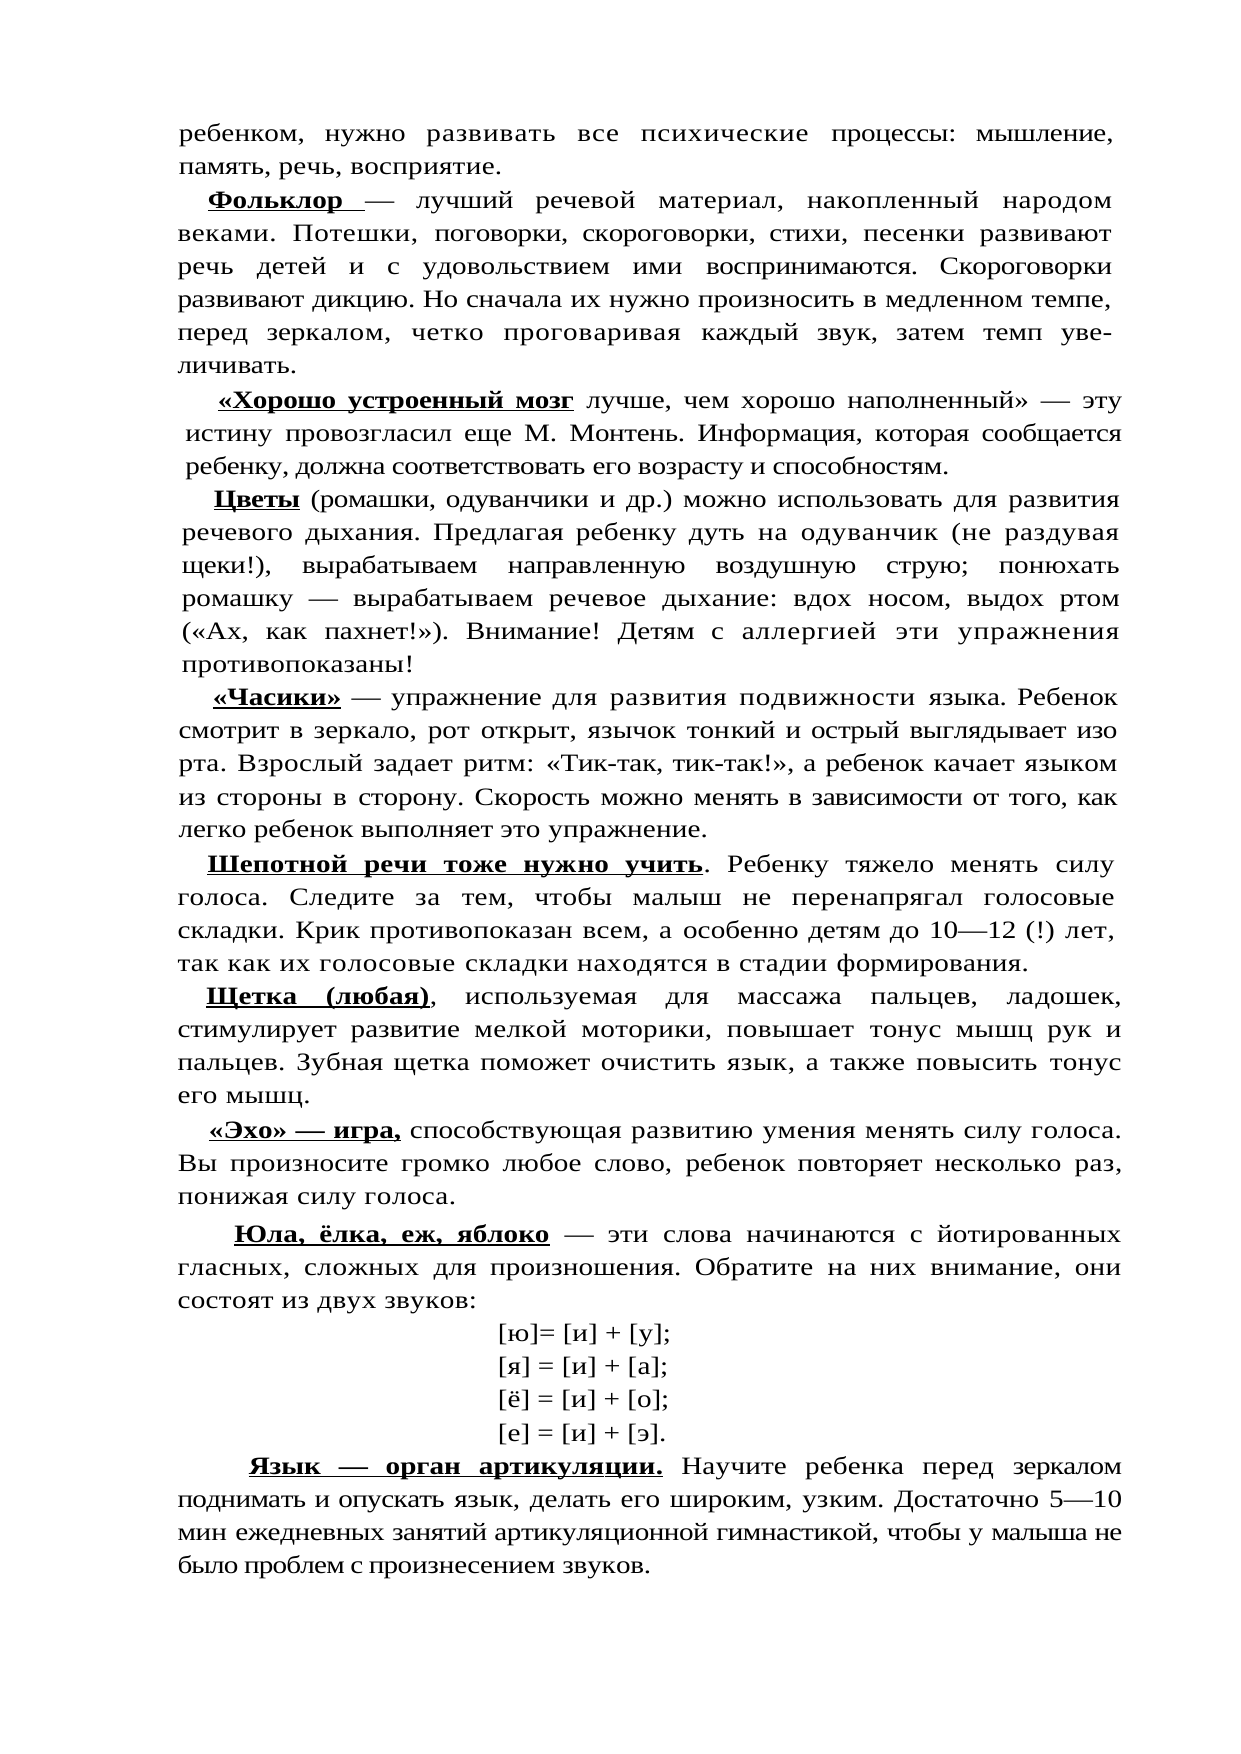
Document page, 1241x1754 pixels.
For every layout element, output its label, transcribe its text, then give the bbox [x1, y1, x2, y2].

text [ё] = [и] + [о]; [498, 1384, 1122, 1413]
text «Хорошо устроенный мозг лучше, чем хорошо наполненный» — эту истину провозгласил еще М. Монтень. Информация, которая сообщается ребенку, должна соответствовать его возрасту и способностям. [185, 385, 1122, 479]
text Фольклор — лучший речевой материал, накопленный народом веками. Потешки, поговорки, скороговорки, стихи, песенки развивают речь детей и с удовольствием ими воспринимаются. Скороговорки развивают дикцию. Но сначала их нужно произносить в медленном темпе, перед зеркалом, четко проговаривая каждый звук, затем темп увеличивать. [177, 185, 1112, 378]
text [е] = [и] + [э]. [498, 1418, 1122, 1447]
text «Часики» — упражнение для развития подвижности языка. Ребенок смотрит в зеркало, рот открыт, язычок тонкий и острый выглядывает изо рта. Взрослый задает ритм: «Тик-так, тик-так!», а ребенок качает языком из стороны в сторону. Скорость можно менять в зависимости от того, как легко ребенок выполняет это упражнение. [178, 682, 1118, 843]
text «Эхо» — игра, способствующая развитию умения менять силу голоса. Вы произносите громко любое слово, ребенок повторяет несколько раз, понижая силу голоса. [178, 1115, 1122, 1209]
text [179, 118, 1114, 180]
text Юла, ёлка, еж, яблоко — эти слова начинаются с йотированных гласных, сложных для произношения. Обратите на них внимание, они состоят из двух звуков: [177, 1219, 1122, 1314]
text Цветы (ромашки, одуванчики и др.) можно использовать для развития речевого дыхания. Предлагая ребенку дуть на одуванчик (не раздувая щеки!), вырабатываем направленную воздушную струю; понюхать ромашку — вырабатываем речевое дыхание: вдох носом, выдох ртом («Ах, как пахнет!»). Внимание! Детям с аллергией эти упражнения противопоказаны! [182, 484, 1120, 678]
text [я] = [и] + [а]; [498, 1351, 1122, 1380]
text Язык — орган артикуляции. Научите ребенка перед зеркалом поднимать и опускать язык, делать его широким, узким. Достаточно 5—10 мин ежедневных занятий артикуляционной гимнастикой, чтобы у малыша не было проблем с произнесением звуков. [177, 1451, 1122, 1579]
text Шепотной речи тоже нужно учить. Ребенку тяжело менять силу голоса. Следите за тем, чтобы малыш не перенапрягал голосовые складки. Крик противопоказан всем, а особенно детям до 10—12 (!) лет, так как их голосовые складки находятся в стадии формирования. [177, 849, 1115, 976]
text [ю]= [и] + [у]; [498, 1318, 1122, 1347]
text Щетка (любая), используемая для массажа пальцев, ладошек, стимулирует развитие мелкой моторики, повышает тонус мышц рук и пальцев. Зубная щетка поможет очистить язык, а также повысить тонус его мышц. [177, 981, 1122, 1109]
